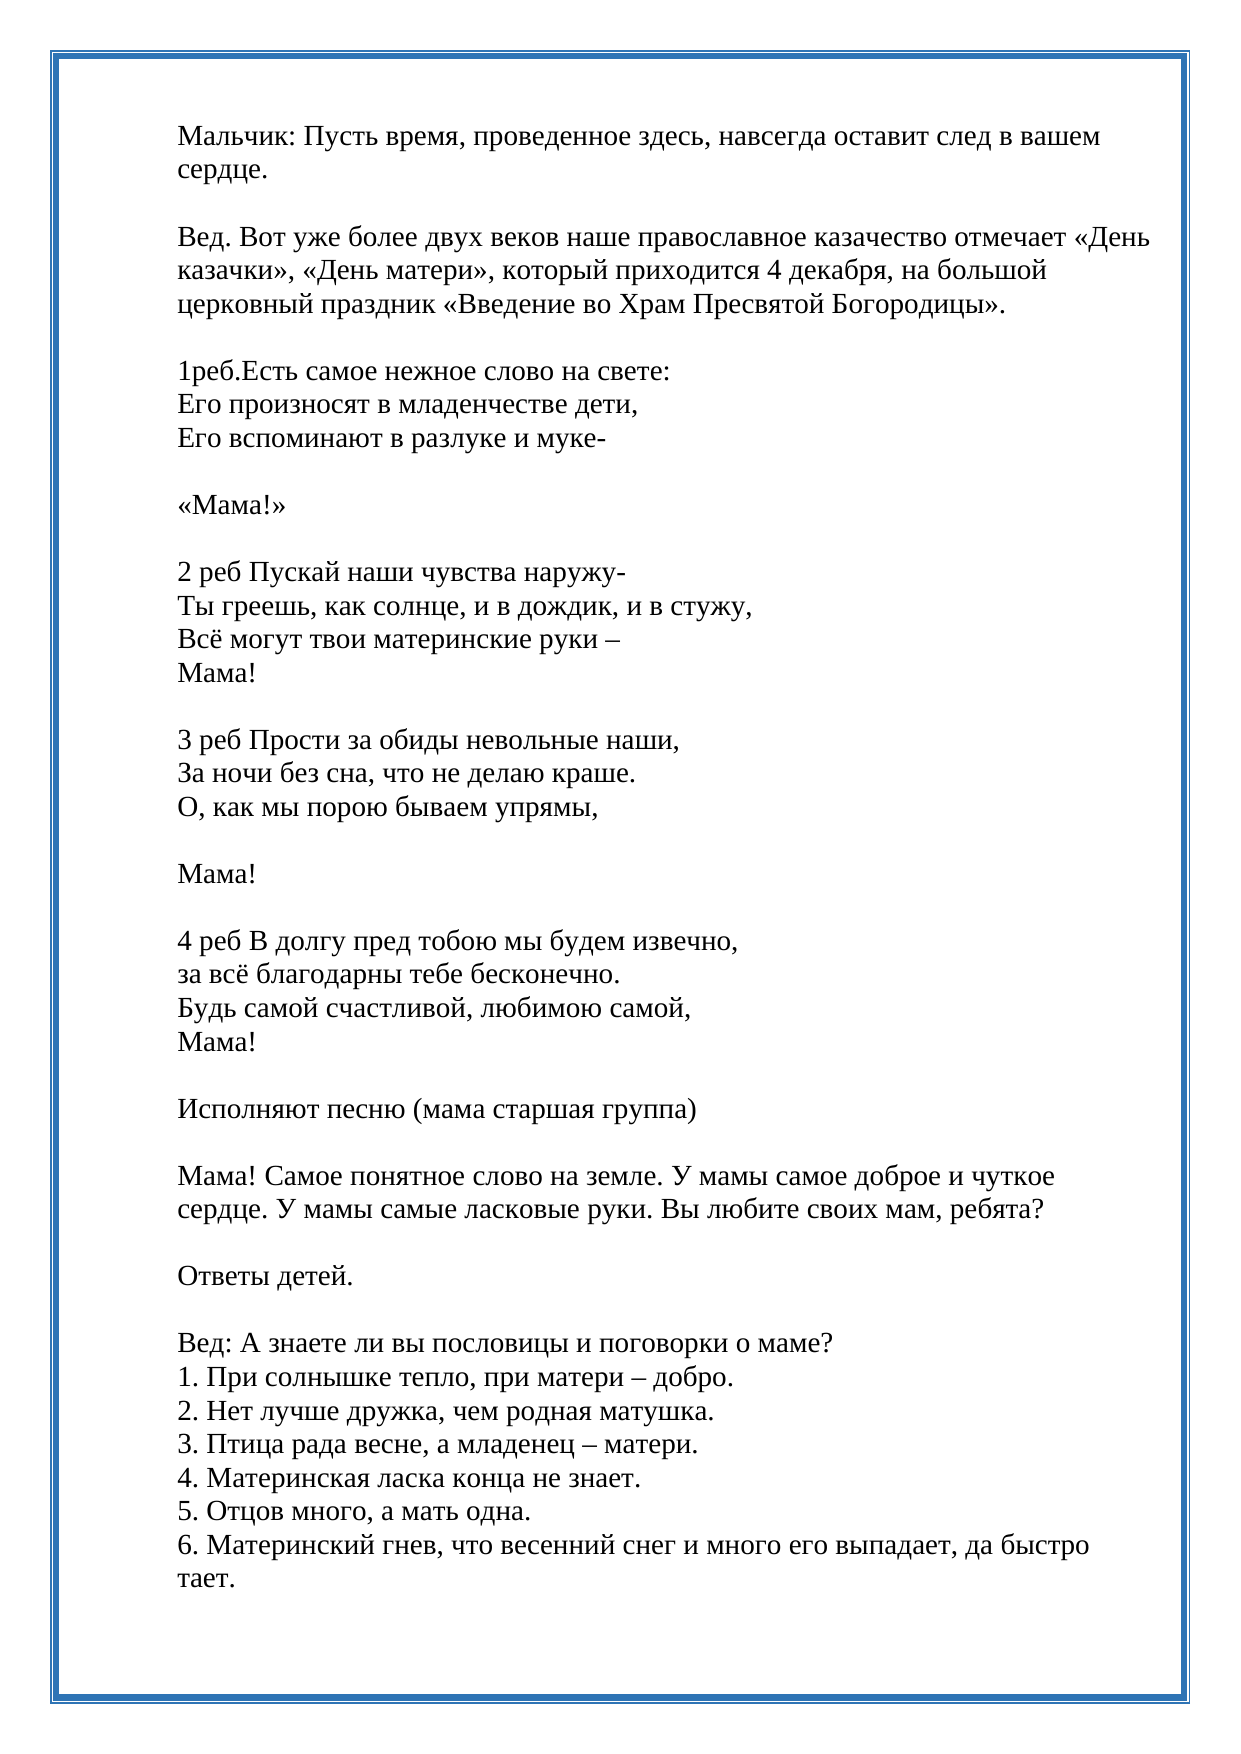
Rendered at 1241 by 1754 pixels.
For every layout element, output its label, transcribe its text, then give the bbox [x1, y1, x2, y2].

text Мама! [177, 655, 1152, 688]
text 3 реб Прости за обиды невольные наши, [177, 722, 1152, 755]
text Мама! Самое понятное слово на земле. У мамы самое доброе и чуткое сердце. У мамы самые ласковые руки. Вы любите своих мам, ребята? [177, 1158, 1152, 1225]
text 1. При солнышке тепло, при матери – добро. [177, 1359, 1152, 1393]
text 4. Материнская ласка конца не знает. [177, 1460, 1152, 1493]
text Всё могут твои материнские руки – [177, 621, 1152, 655]
text Ответы детей. [177, 1258, 1152, 1292]
text 6. Материнский гнев, что весенний снег и много его выпадает, да быстро тает. [177, 1527, 1152, 1594]
text За ночи без сна, что не делаю краше. [177, 755, 1152, 789]
text Мальчик: Пусть время, проведенное здесь, навсегда оставит след в вашем сердце. [177, 118, 1152, 185]
text Исполняют песню (мама старшая группа) [177, 1091, 1152, 1124]
text Мама! [177, 856, 1152, 889]
text 2 реб Пускай наши чувства наружу- [177, 554, 1152, 588]
text «Мама!» [177, 487, 1152, 521]
text Ты греешь, как солнце, и в дождик, и в стужу, [177, 588, 1152, 621]
text 4 реб В долгу пред тобою мы будем извечно, [177, 923, 1152, 957]
text Его вспоминают в разлуке и муке- [177, 420, 1152, 453]
text Вед. Вот уже более двух веков наше православное казачество отмечает «День казачки», «День матери», который приходится 4 декабря, на большой церковный праздник «Введение во Храм Пресвятой Богородицы». [177, 219, 1152, 319]
text Его произносят в младенчестве дети, [177, 386, 1152, 420]
text 1реб.Есть самое нежное слово на свете: [177, 353, 1152, 386]
text 2. Нет лучше дружка, чем родная матушка. [177, 1393, 1152, 1426]
text Мама! [177, 1024, 1152, 1057]
text Будь самой счастливой, любимою самой, [177, 990, 1152, 1024]
text Вед: А знаете ли вы пословицы и поговорки о маме? [177, 1326, 1152, 1359]
text 5. Отцов много, а мать одна. [177, 1493, 1152, 1527]
text О, как мы порою бываем упрямы, [177, 789, 1152, 822]
text за всё благодарны тебе бесконечно. [177, 957, 1152, 990]
text 3. Птица рада весне, а младенец – матери. [177, 1426, 1152, 1460]
